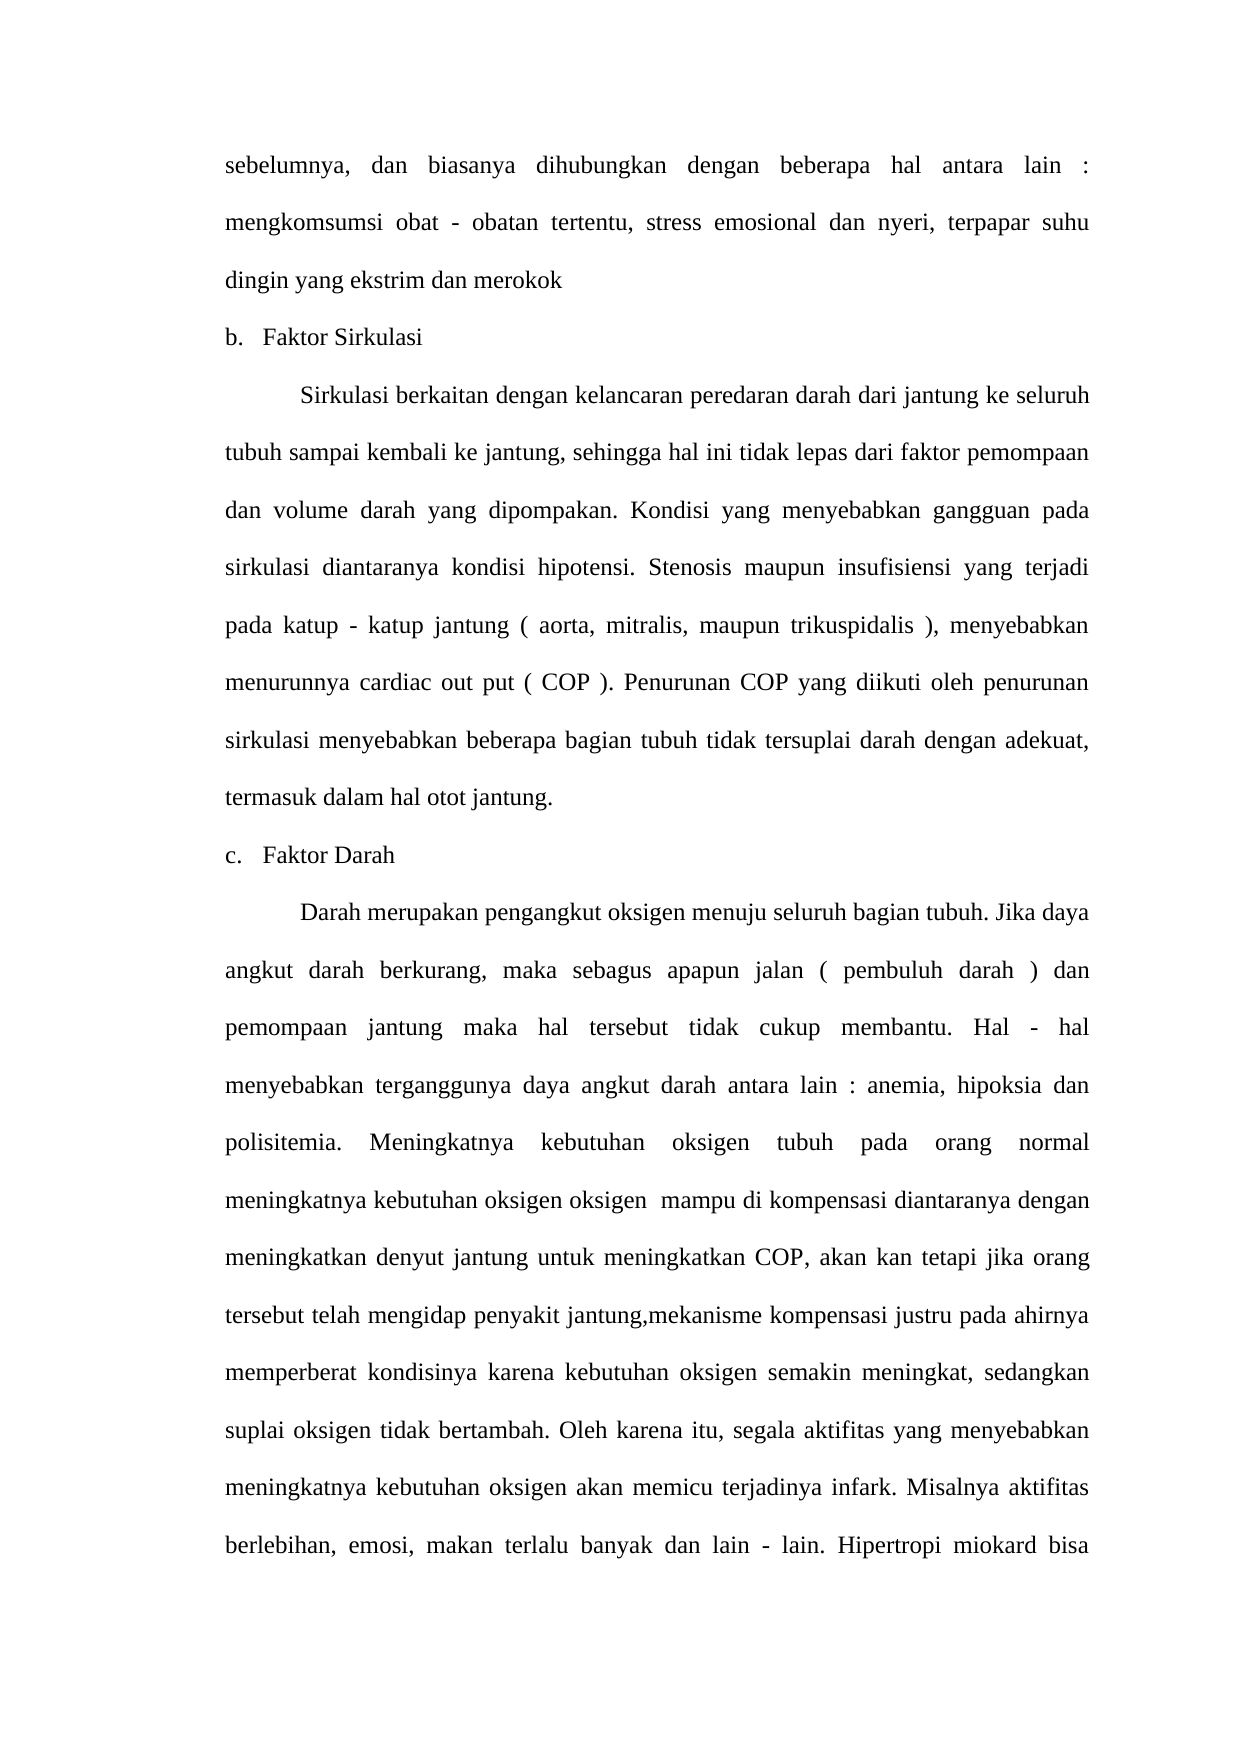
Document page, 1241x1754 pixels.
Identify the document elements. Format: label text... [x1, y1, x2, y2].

list Faktor Sirkulasi [225, 322, 1090, 351]
list Faktor Darah [225, 840, 1090, 869]
text Sirkulasi berkaitan dengan kelancaran peredaran darah dari jantung ke seluruh tubuh sampai kembali ke jantung, sehingga hal ini tidak lepas dari faktor pemompaan dan volume darah yang dipompakan. Kondisi yang menyebabkan gangguan pada sirkulasi diantaranya kondisi hipotensi. Stenosis maupun insufisiensi yang terjadi pada katup - katup jantung ( aorta, mitralis, maupun trikuspidalis ), menyebabkan menurunnya cardiac out put ( COP ). Penurunan COP yang diikuti oleh penurunan sirkulasi menyebabkan beberapa bagian tubuh tidak tersuplai darah dengan adekuat, termasuk dalam hal otot jantung. [225, 380, 1090, 811]
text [225, 897, 1090, 1559]
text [225, 150, 1090, 294]
